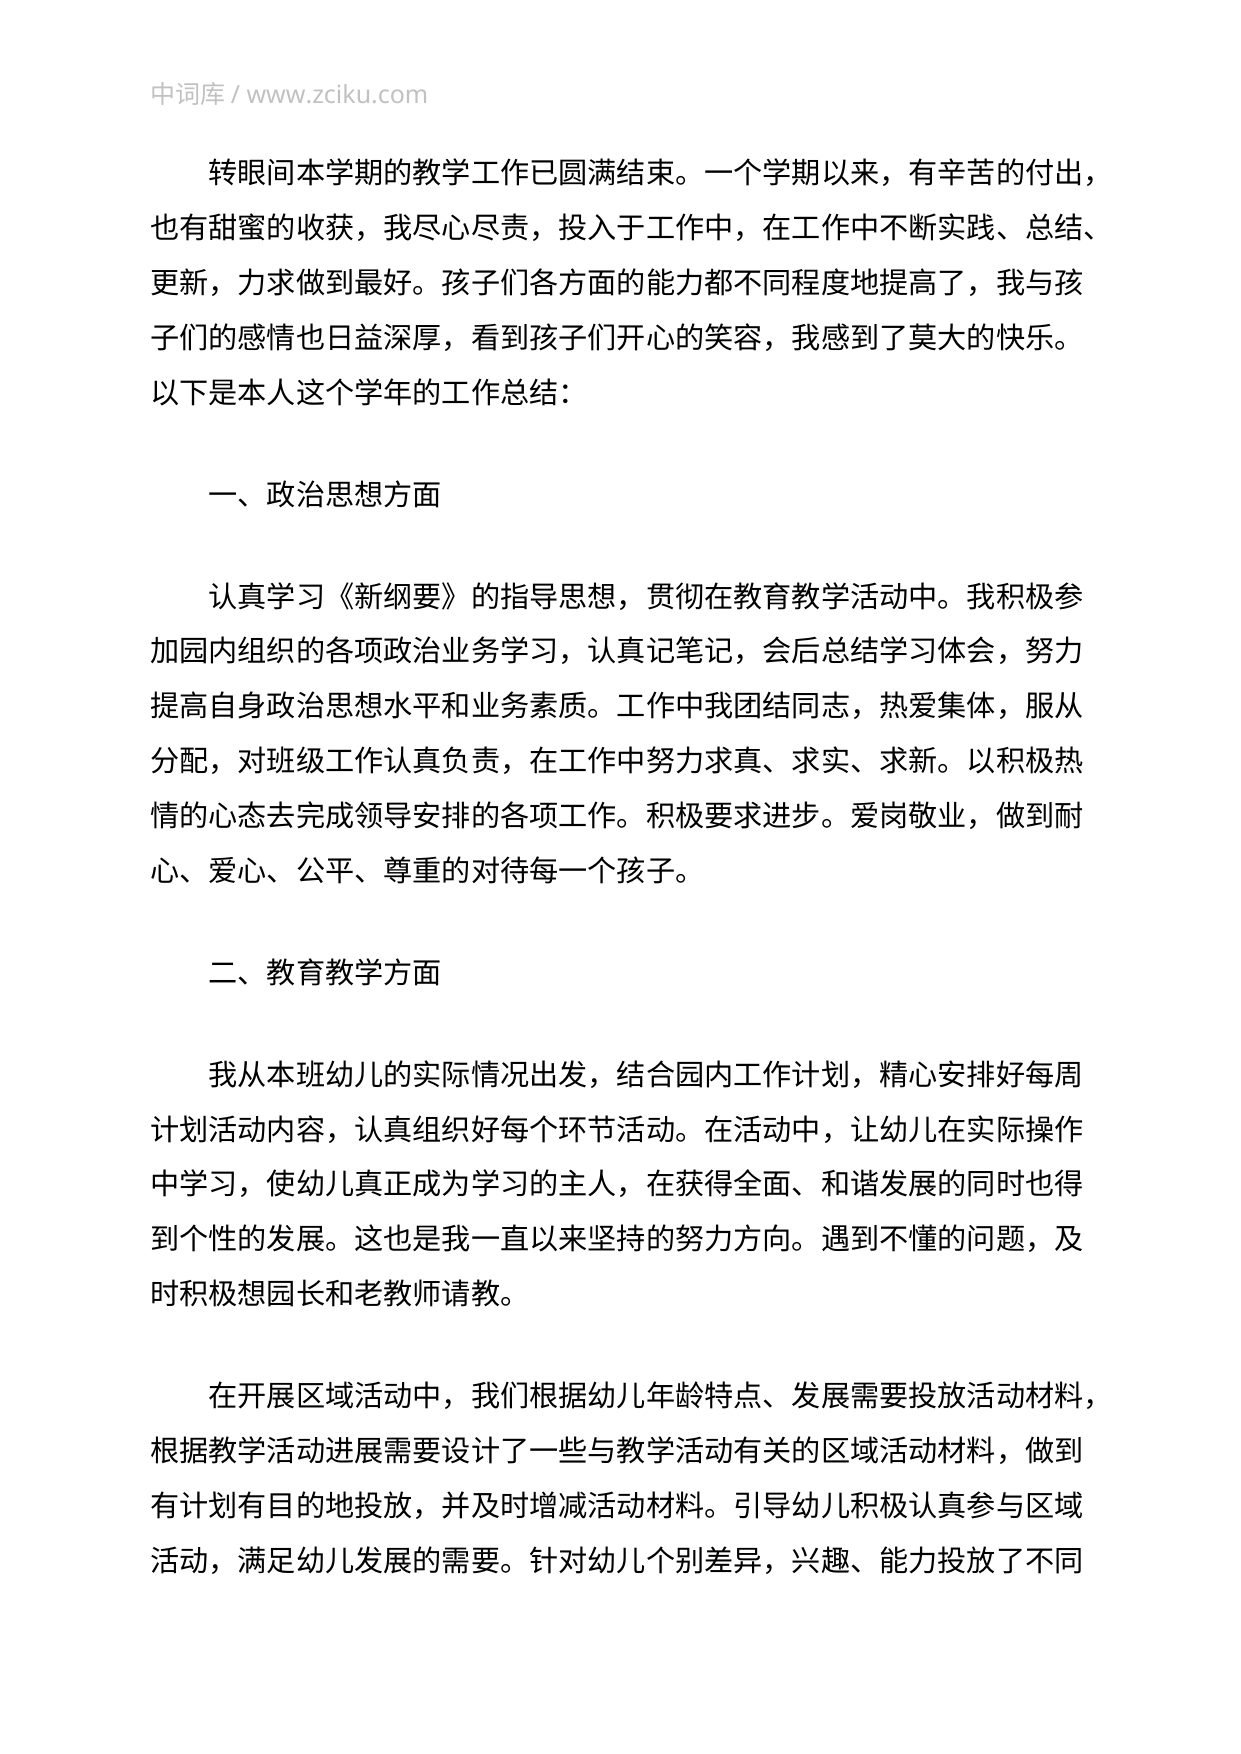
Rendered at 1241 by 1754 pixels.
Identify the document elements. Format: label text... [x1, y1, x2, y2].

text 转眼间本学期的教学工作已圆满结束。一个学期以来，有辛苦的付出，也有甜蜜的收获，我尽心尽责，投入于工作中，在工作中不断实践、总结、更新，力求做到最好。孩子们各方面的能力都不同程度地提高了，我与孩子们的感情也日益深厚，看到孩子们开心的笑容，我感到了莫大的快乐。以下是本人这个学年的工作总结： [150, 150, 1090, 412]
text 二、教育教学方面 [150, 949, 1090, 992]
text 我从本班幼儿的实际情况出发，结合园内工作计划，精心安排好每周计划活动内容，认真组织好每个环节活动。在活动中，让幼儿在实际操作中学习，使幼儿真正成为学习的主人，在获得全面、和谐发展的同时也得到个性的发展。这也是我一直以来坚持的努力方向。遇到不懂的问题，及时积极想园长和老教师请教。 [150, 1051, 1090, 1313]
text 认真学习《新纲要》的指导思想，贯彻在教育教学活动中。我积极参加园内组织的各项政治业务学习，认真记笔记，会后总结学习体会，努力提高自身政治思想水平和业务素质。工作中我团结同志，热爱集体，服从分配，对班级工作认真负责，在工作中努力求真、求实、求新。以积极热情的心态去完成领导安排的各项工作。积极要求进步。爱岗敬业，做到耐心、爱心、公平、尊重的对待每一个孩子。 [150, 573, 1090, 890]
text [150, 1372, 1090, 1579]
text 一、政治思想方面 [150, 471, 1090, 514]
